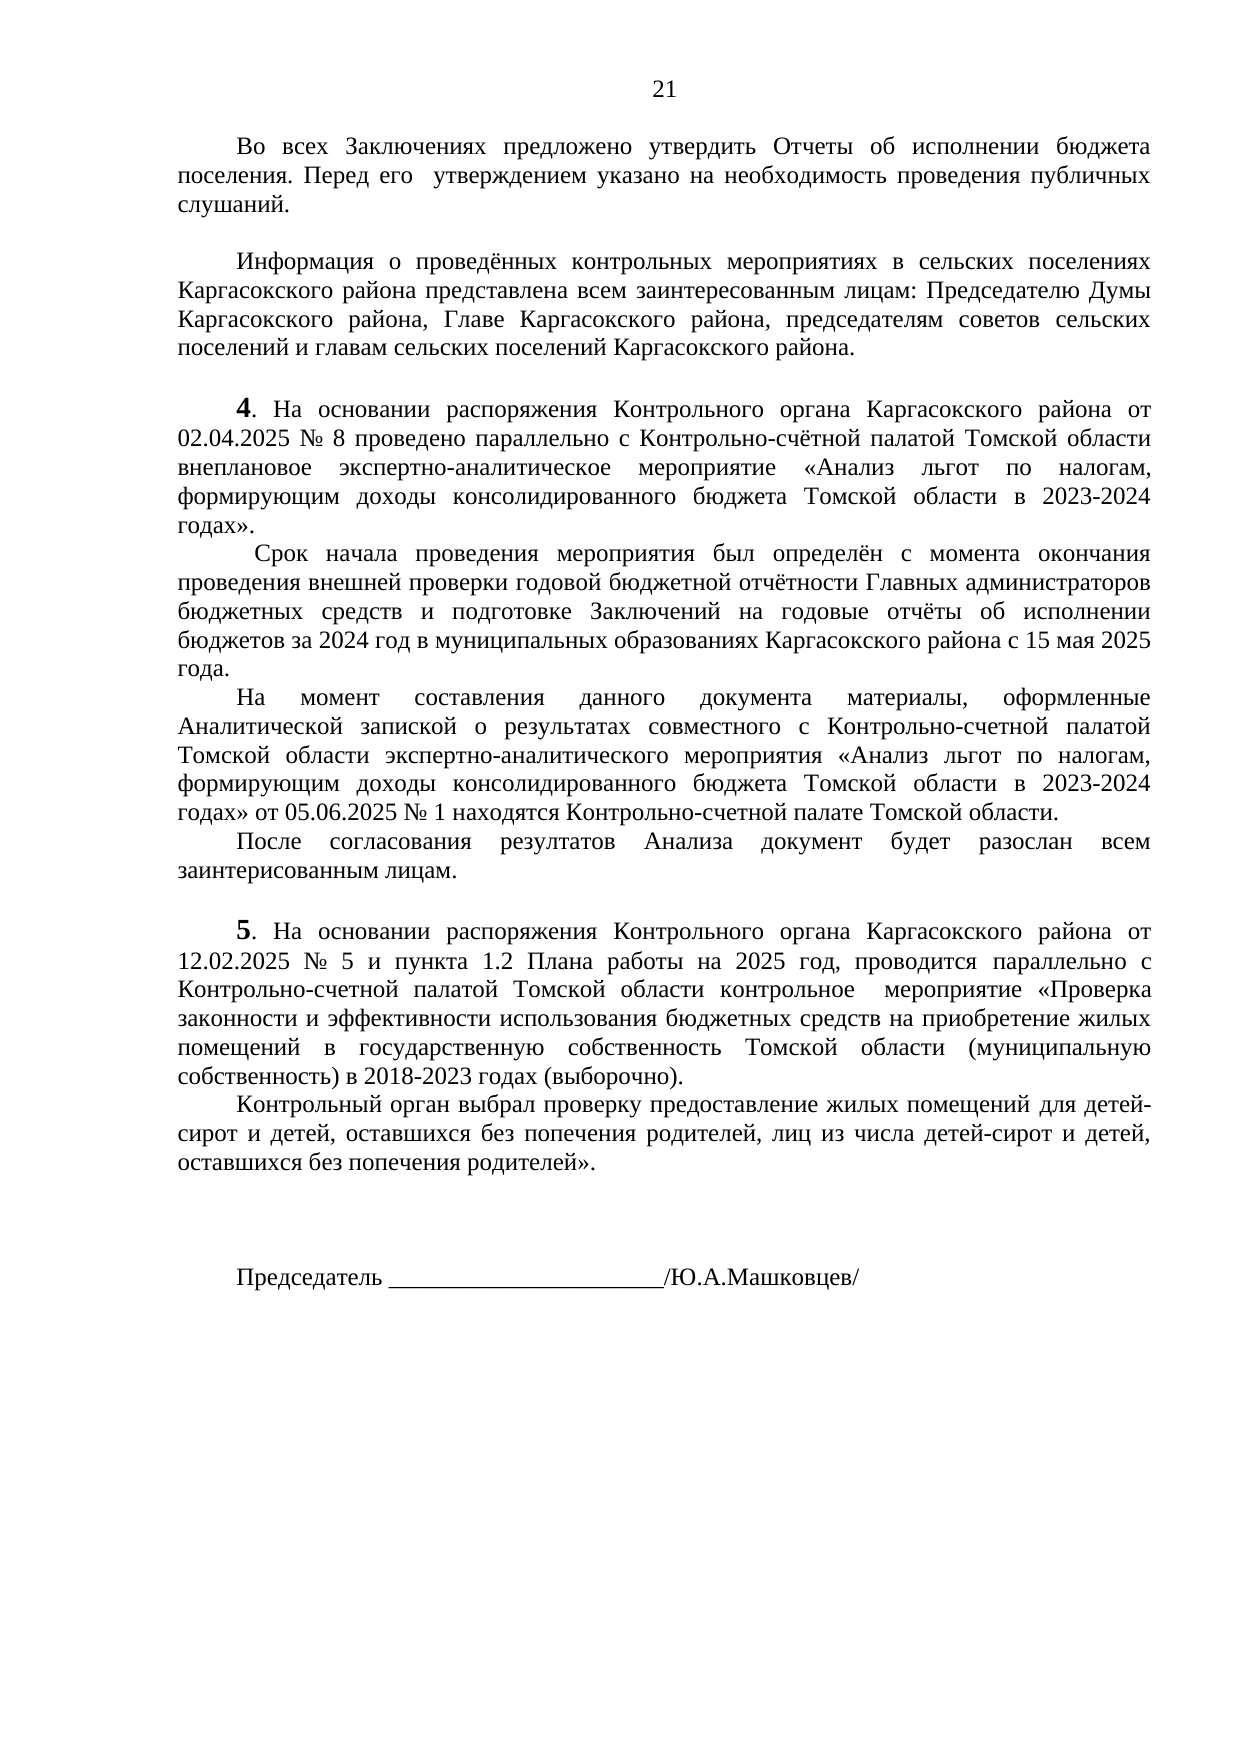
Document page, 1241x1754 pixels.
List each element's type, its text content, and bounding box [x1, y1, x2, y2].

text 5. На основании распоряжения Контрольного органа Каргасокского района от 12.02.2025 № 5 и пункта 1.2 Плана работы на 2025 год, проводится параллельно с Контрольно-счетной палатой Томской области контрольное мероприятие «Проверка законности и эффективности использования бюджетных средств на приобретение жилых помещений в государственную собственность Томской области (муниципальную собственность) в 2018-2023 годах (выборочно). [177, 912, 1152, 1089]
text Во всех Заключениях предложено утвердить Отчеты об исполнении бюджета поселения. Перед его утверждением указано на необходимость проведения публичных слушаний. [177, 131, 1152, 217]
text Информация о проведённых контрольных мероприятиях в сельских поселениях Каргасокского района представлена всем заинтересованным лицам: Председателю Думы Каргасокского района, Главе Каргасокского района, председателям советов сельских поселений и главам сельских поселений Каргасокского района. [177, 246, 1152, 361]
text Срок начала проведения мероприятия был определён с момента окончания проведения внешней проверки годовой бюджетной отчётности Главных администраторов бюджетных средств и подготовке Заключений на годовые отчёты об исполнении бюджетов за 2024 год в муниципальных образованиях Каргасокского района с 15 мая 2025 года. [177, 538, 1152, 682]
text Контрольный орган выбрал проверку предоставление жилых помещений для детей-сирот и детей, оставшихся без попечения родителей, лиц из числа детей-сирот и детей, оставшихся без попечения родителей». [177, 1089, 1152, 1176]
text 4. На основании распоряжения Контрольного органа Каргасокского района от 02.04.2025 № 8 проведено параллельно с Контрольно-счётной палатой Томской области внеплановое экспертно-аналитическое мероприятие «Анализ льгот по налогам, формирующим доходы консолидированного бюджета Томской области в 2023-2024 годах». [177, 390, 1152, 538]
text После согласования резултатов Анализа документ будет разослан всем заинтерисованным лицам. [177, 826, 1152, 883]
text На момент составления данного документа материалы, оформленные Аналитической запиской о результатах совместного с Контрольно-счетной палатой Томской области экспертно-аналитического мероприятия «Анализ льгот по налогам, формирующим доходы консолидированного бюджета Томской области в 2023-2024 годах» от 05.06.2025 № 1 находятся Контрольно-счетной палате Томской области. [177, 682, 1152, 826]
text Председатель ______________________/Ю.А.Машковцев/ [177, 1262, 1152, 1291]
